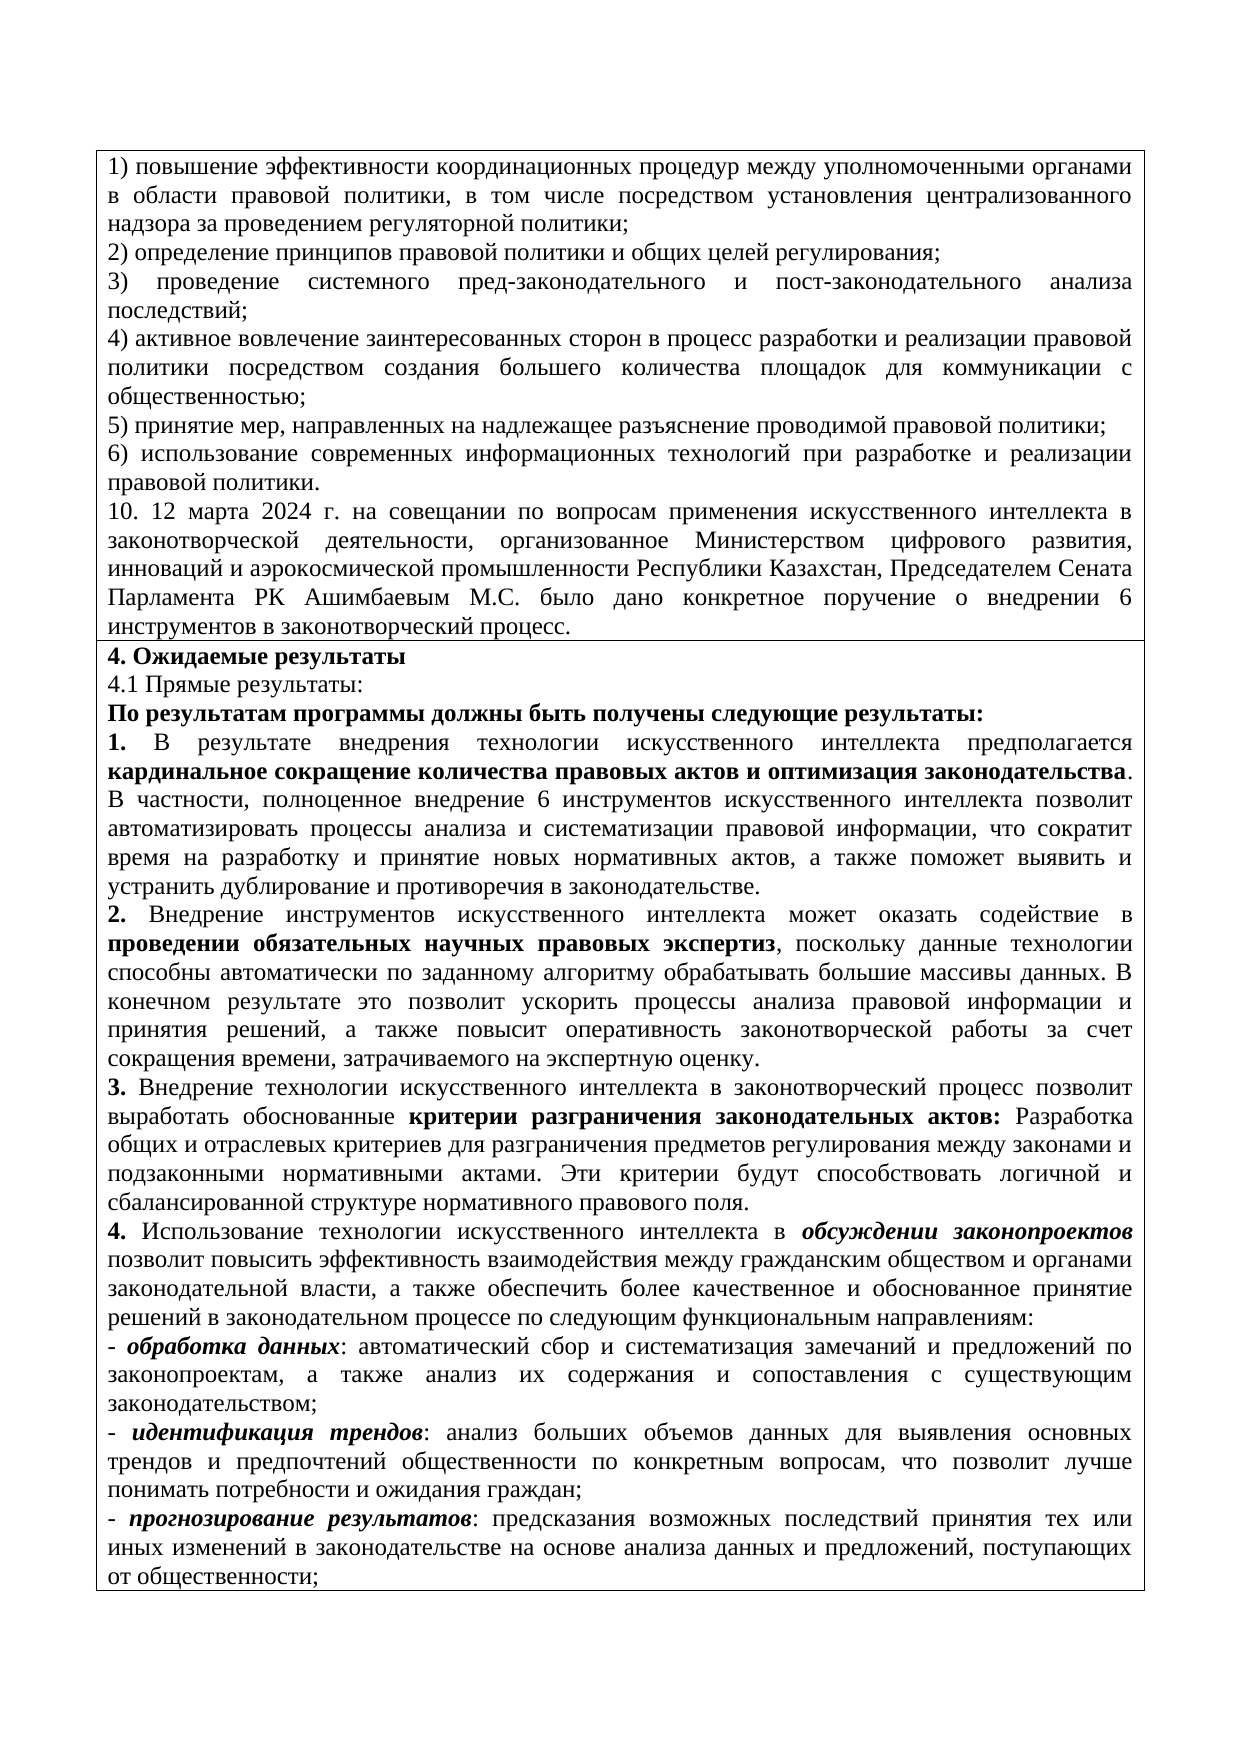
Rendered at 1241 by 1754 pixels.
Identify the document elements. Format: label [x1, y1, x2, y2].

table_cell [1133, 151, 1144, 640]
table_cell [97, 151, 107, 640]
table_cell [97, 641, 1144, 1589]
